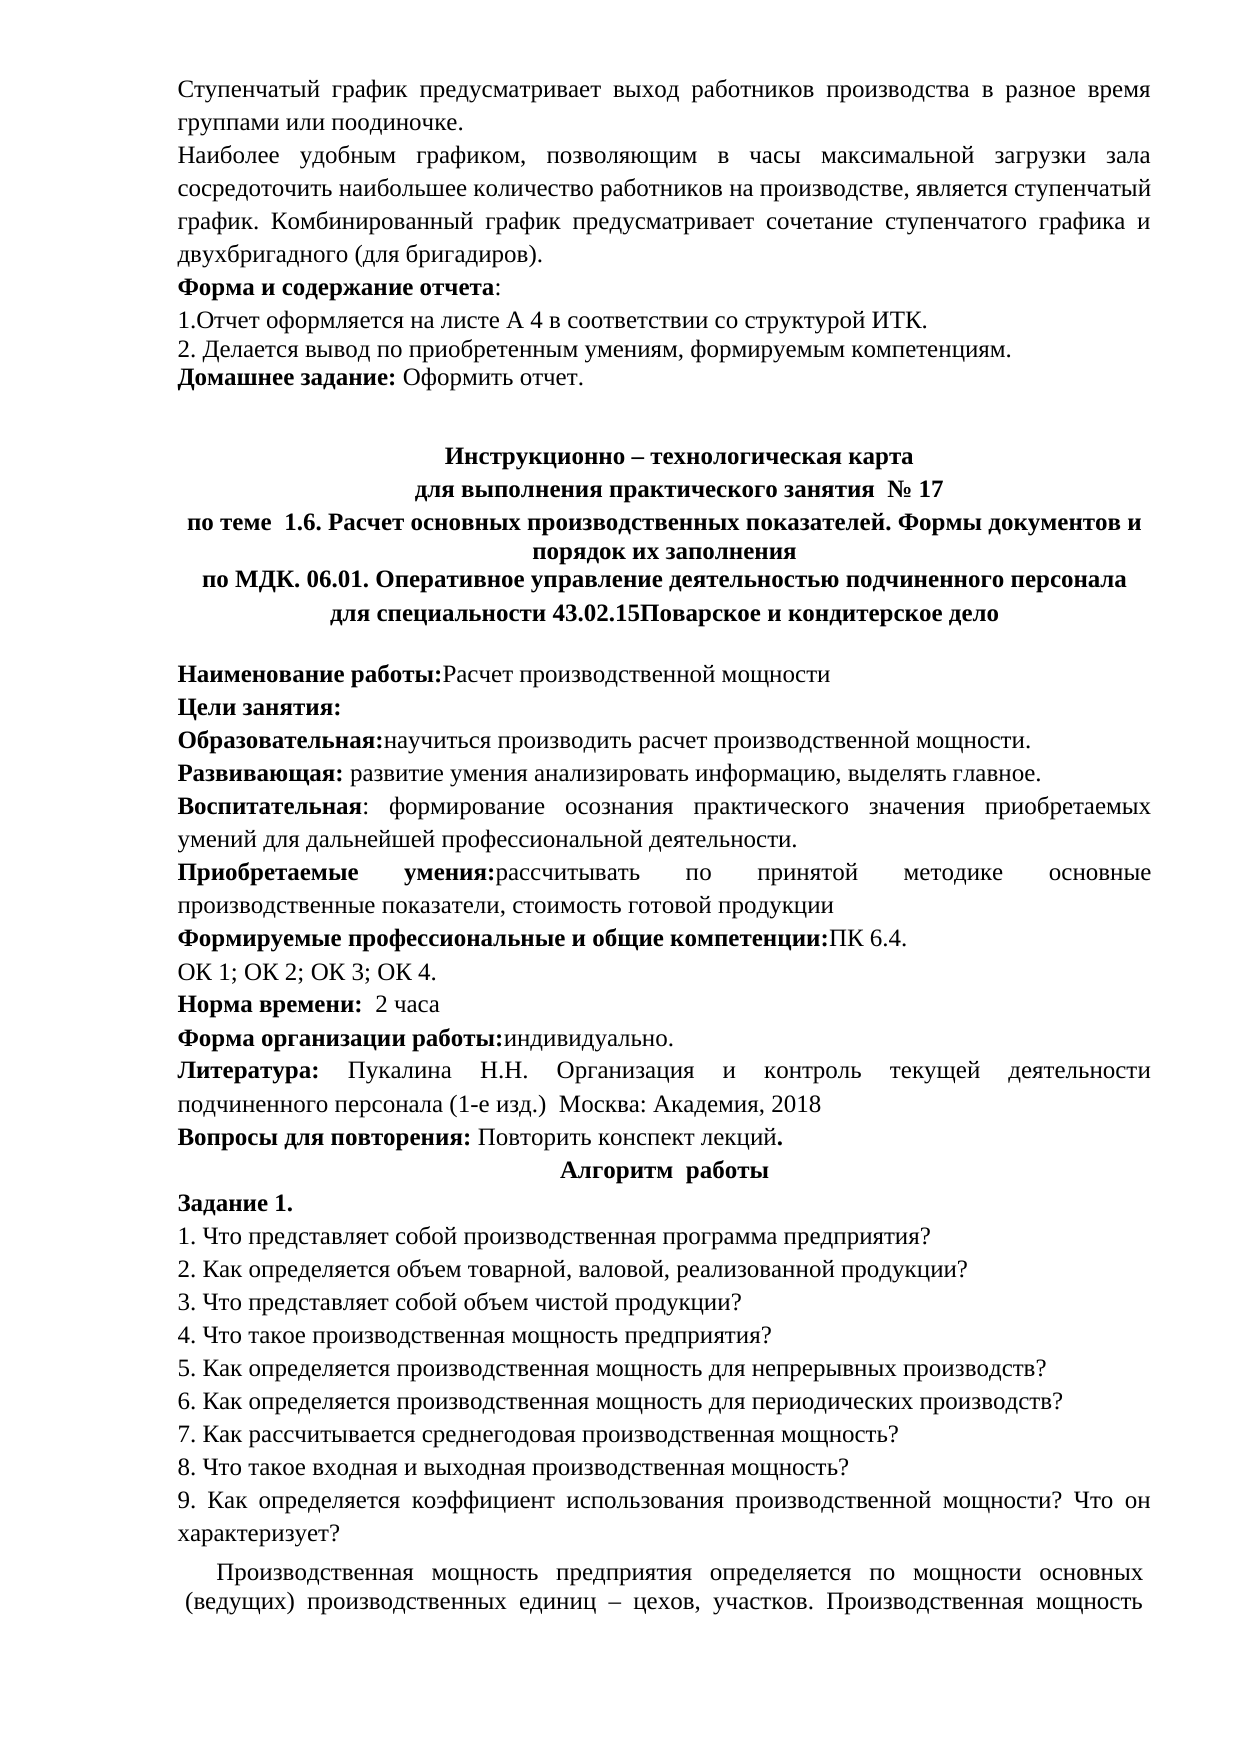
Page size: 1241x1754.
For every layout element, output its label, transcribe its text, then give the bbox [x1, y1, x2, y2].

text по теме 1.6. Расчет основных производственных показателей. Формы документов и порядок их заполнения [177, 507, 1152, 564]
text 8. Что такое входная и выходная производственная мощность? [177, 1452, 1152, 1481]
text 4. Что такое производственная мощность предприятия? [177, 1320, 1152, 1348]
text Инструкционно – технологическая карта [207, 441, 1152, 470]
text Приобретаемые умения:рассчитывать по принятой методике основные производственные показатели, стоимость готовой продукции [177, 857, 1152, 919]
text по МДК. 06.01. Оперативное управление деятельностью подчиненного персонала [177, 564, 1152, 593]
text Ступенчатый график предусматривает выход работников производства в разное время группами или поодиночке. [177, 74, 1152, 136]
text Форма организации работы:индивидуально. [177, 1023, 1152, 1051]
text 7. Как рассчитывается среднегодовая производственная мощность? [177, 1419, 1152, 1448]
text 6. Как определяется производственная мощность для периодических производств? [177, 1386, 1152, 1414]
text Домашнее задание: Оформить отчет. [177, 362, 1152, 391]
text 1. Что представляет собой производственная программа предприятия? [177, 1221, 1152, 1249]
text Наиболее удобным графиком, позволяющим в часы максимальной загрузки зала сосредоточить наибольшее количество работников на производстве, является ступенчатый график. Комбинированный график предусматривает сочетание ступенчатого графика и двухбригадного (для бригадиров). [177, 140, 1152, 268]
text Воспитательная: формирование осознания практического значения приобретаемых умений для дальнейшей профессиональной деятельности. [177, 791, 1152, 853]
text 2. Как определяется объем товарной, валовой, реализованной продукции? [177, 1254, 1152, 1282]
text 5. Как определяется производственная мощность для непрерывных производств? [177, 1353, 1152, 1382]
text ОК 1; ОК 2; ОК 3; ОК 4. [177, 957, 1152, 985]
text Развивающая: развитие умения анализировать информацию, выделять главное. [177, 758, 1152, 787]
text Наименование работы:Расчет производственной мощности [177, 659, 1152, 688]
text Вопросы для повторения: Повторить конспект лекций. [177, 1122, 1152, 1150]
text Литература: Пукалина Н.Н. Организация и контроль текущей деятельности подчиненного персонала (1-е изд.) Москва: Академия, 2018 [177, 1056, 1152, 1117]
text для выполнения практического занятия № 17 [207, 474, 1152, 503]
text для специальности 43.02.15Поварское и кондитерское дело [177, 598, 1152, 626]
text 2. Делается вывод по приобретенным умениям, формируемым компетенциям. [177, 334, 1152, 362]
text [185, 1557, 1144, 1615]
text Цели занятия: Образовательная:научиться производить расчет производственной мощности. [177, 692, 1152, 754]
text Алгоритм работы [177, 1155, 1152, 1183]
text 9. Как определяется коэффициент использования производственной мощности? Что он характеризует? [177, 1485, 1152, 1547]
text Задание 1. [177, 1188, 1152, 1216]
text Форма и содержание отчета: [177, 272, 1152, 301]
text 1.Отчет оформляется на листе А 4 в соответствии со структурой ИТК. [177, 305, 1152, 334]
text Формируемые профессиональные и общие компетенции:ПК 6.4. [177, 923, 1152, 952]
text Норма времени: 2 часа [177, 989, 1152, 1018]
text 3. Что представляет собой объем чистой продукции? [177, 1287, 1152, 1316]
